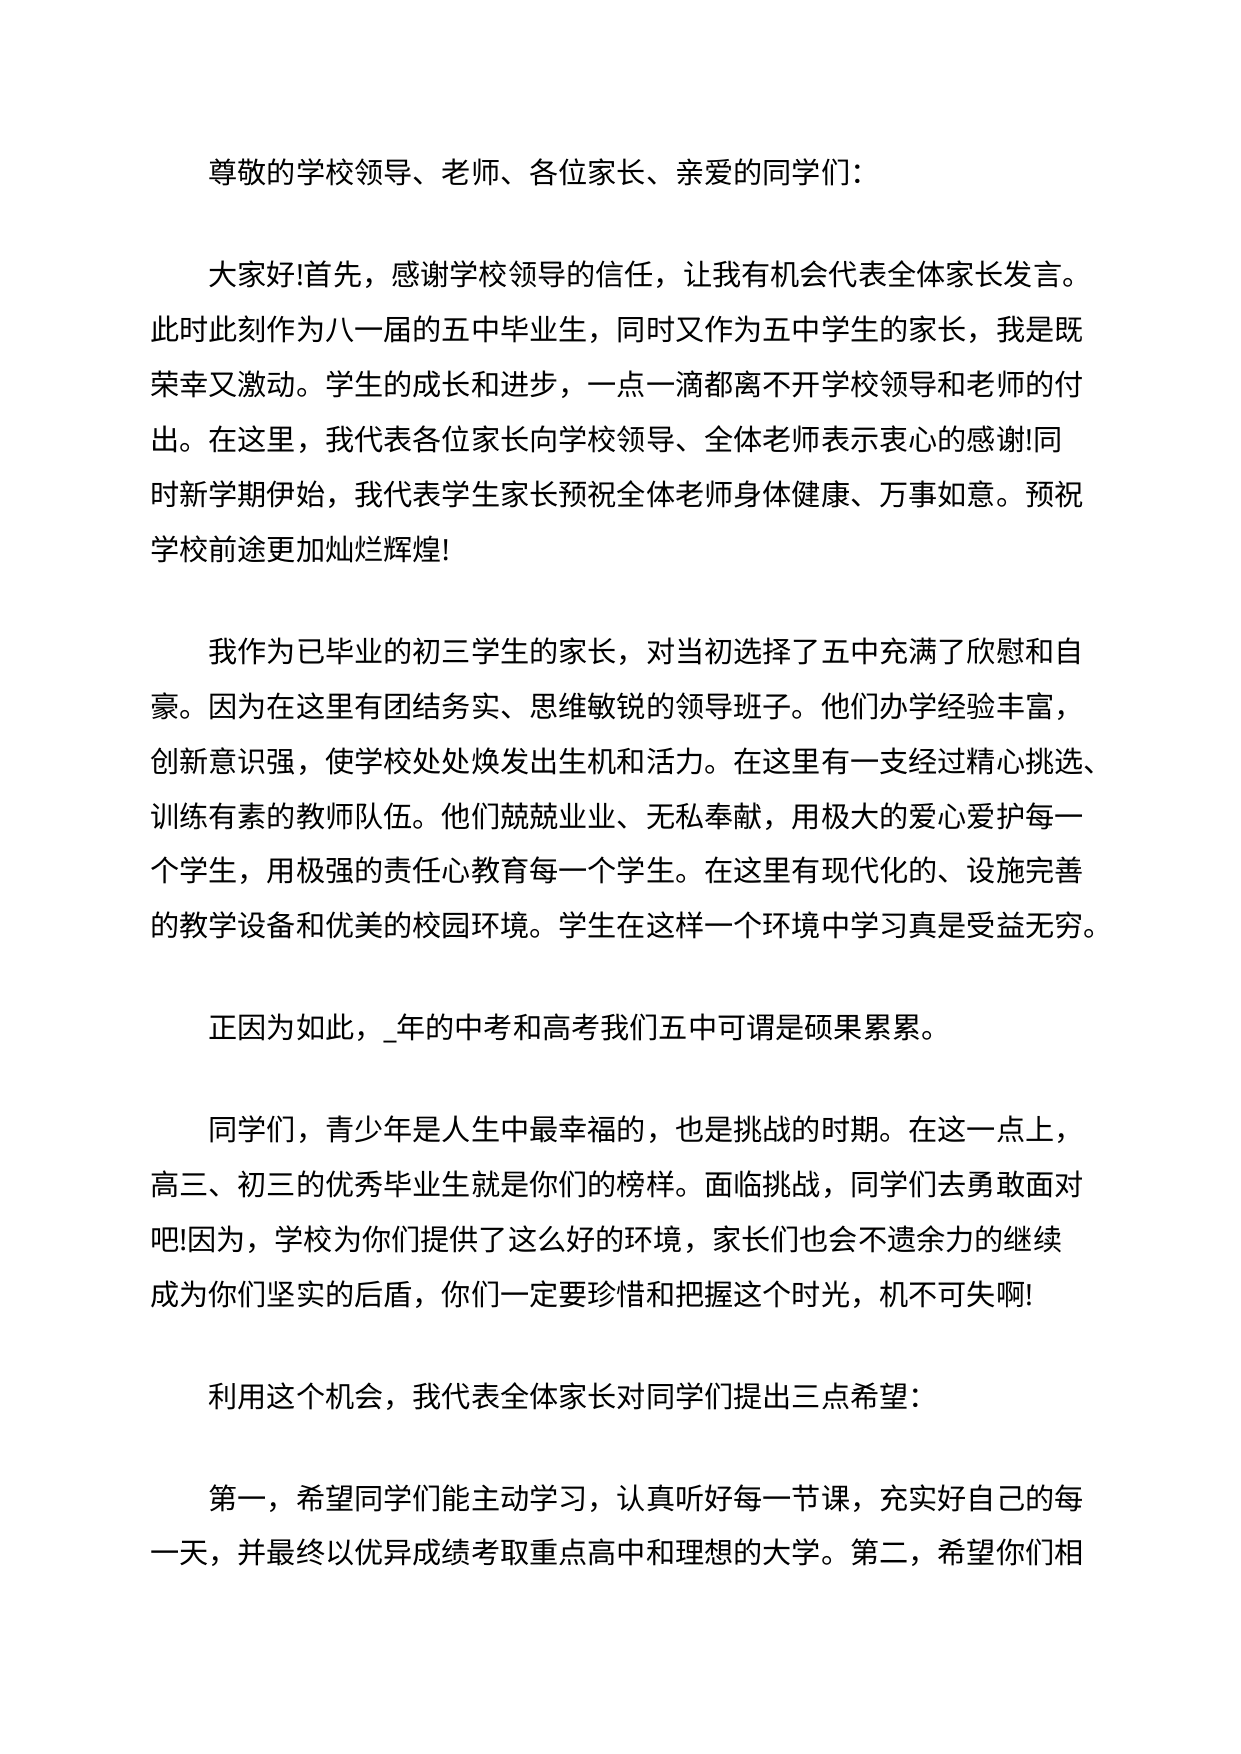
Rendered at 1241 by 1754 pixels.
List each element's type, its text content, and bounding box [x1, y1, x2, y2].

text 尊敬的学校领导、老师、各位家长、亲爱的同学们： [150, 150, 1090, 192]
text 同学们，青少年是人生中最幸福的，也是挑战的时期。在这一点上，高三、初三的优秀毕业生就是你们的榜样。面临挑战，同学们去勇敢面对吧!因为，学校为你们提供了这么好的环境，家长们也会不遗余力的继续成为你们坚实的后盾，你们一定要珍惜和把握这个时光，机不可失啊! [150, 1107, 1090, 1314]
text 我作为已毕业的初三学生的家长，对当初选择了五中充满了欣慰和自豪。因为在这里有团结务实、思维敏锐的领导班子。他们办学经验丰富，创新意识强，使学校处处焕发出生机和活力。在这里有一支经过精心挑选、训练有素的教师队伍。他们兢兢业业、无私奉献，用极大的爱心爱护每一个学生，用极强的责任心教育每一个学生。在这里有现代化的、设施完善的教学设备和优美的校园环境。学生在这样一个环境中学习真是受益无穷。 [150, 628, 1090, 945]
text 利用这个机会，我代表全体家长对同学们提出三点希望： [150, 1373, 1090, 1416]
text 正因为如此，_年的中考和高考我们五中可谓是硕果累累。 [150, 1005, 1090, 1047]
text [150, 1475, 1090, 1572]
text 大家好!首先，感谢学校领导的信任，让我有机会代表全体家长发言。此时此刻作为八一届的五中毕业生，同时又作为五中学生的家长，我是既荣幸又激动。学生的成长和进步，一点一滴都离不开学校领导和老师的付出。在这里，我代表各位家长向学校领导、全体老师表示衷心的感谢!同时新学期伊始，我代表学生家长预祝全体老师身体健康、万事如意。预祝学校前途更加灿烂辉煌! [150, 252, 1090, 569]
